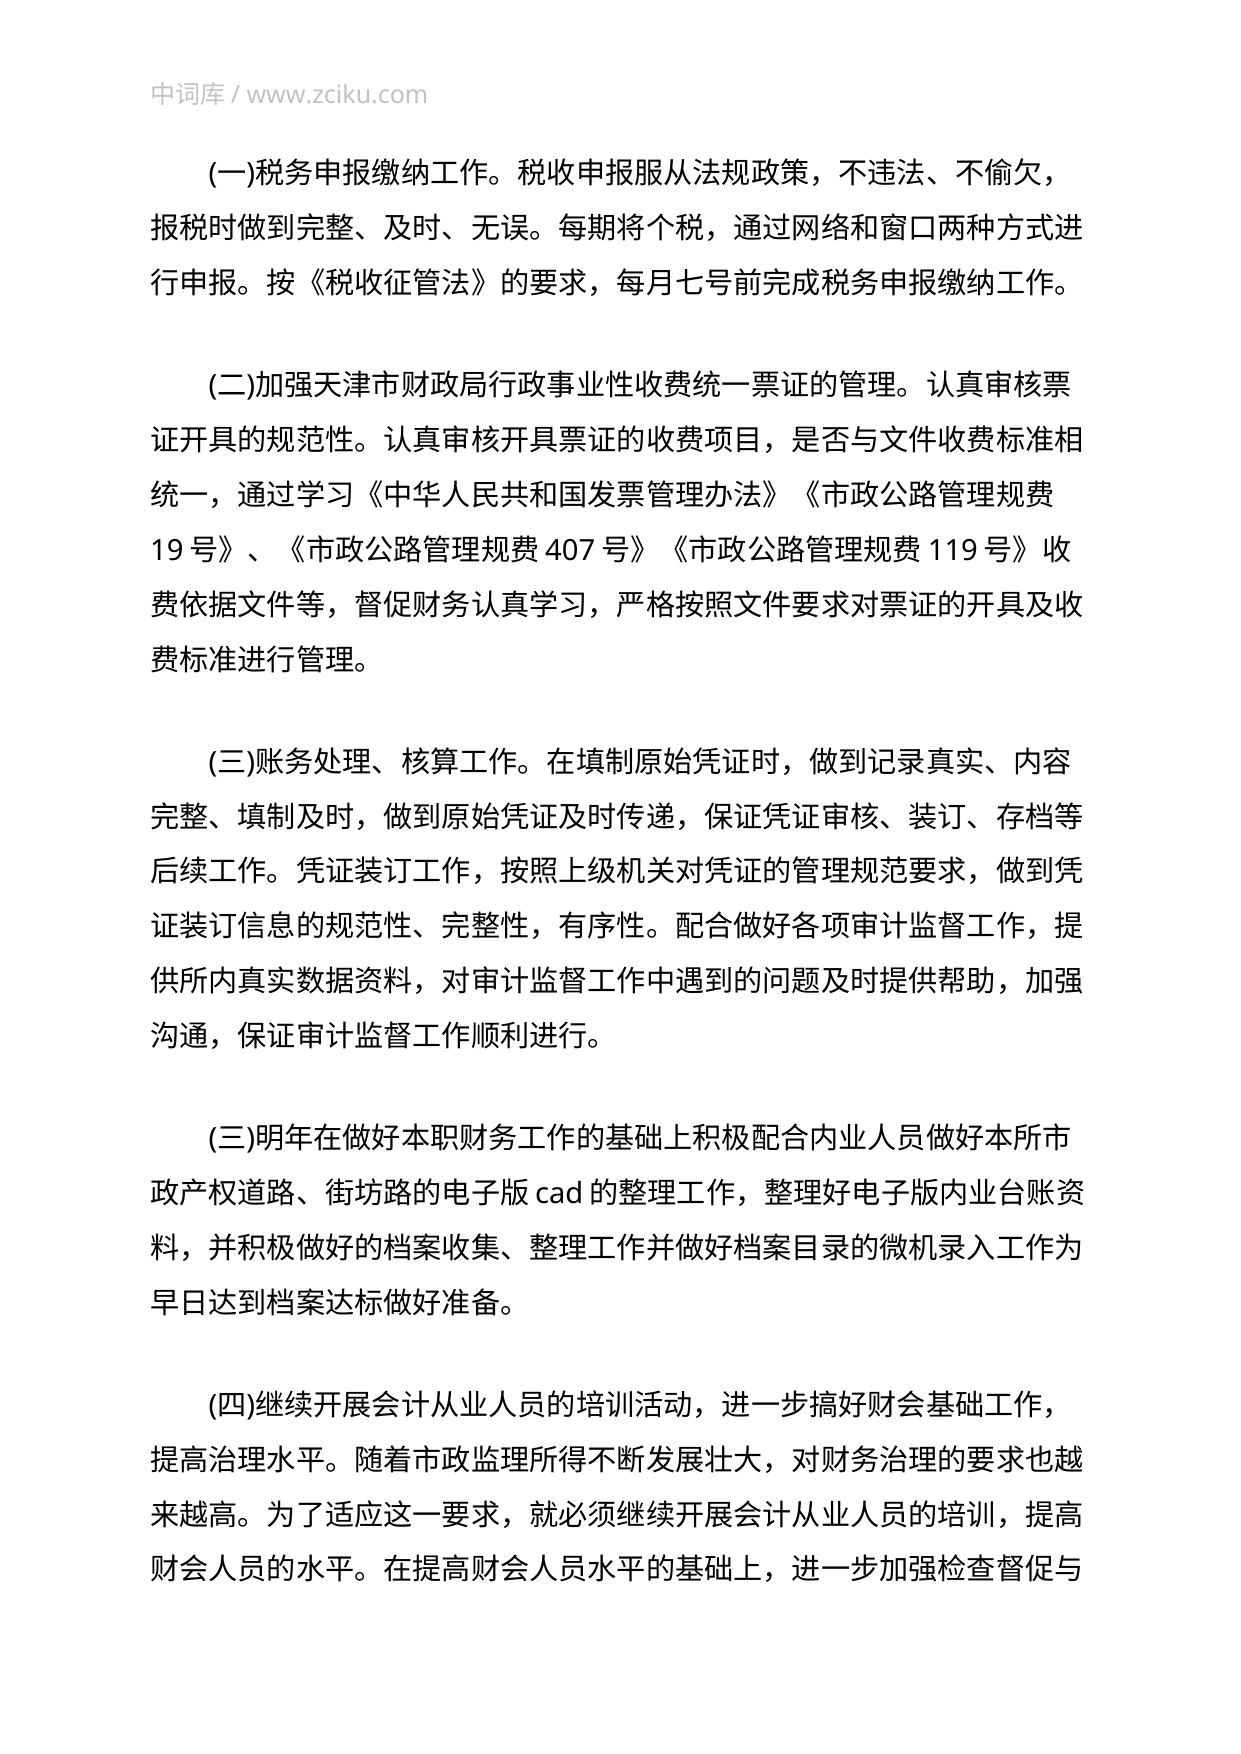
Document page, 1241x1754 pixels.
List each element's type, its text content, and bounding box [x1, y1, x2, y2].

text (二)加强天津市财政局行政事业性收费统一票证的管理。认真审核票证开具的规范性。认真审核开具票证的收费项目，是否与文件收费标准相统一，通过学习《中华人民共和国发票管理办法》《市政公路管理规费19号》、《市政公路管理规费407号》《市政公路管理规费119号》收费依据文件等，督促财务认真学习，严格按照文件要求对票证的开具及收费标准进行管理。 [150, 362, 1090, 679]
text (三)明年在做好本职财务工作的基础上积极配合内业人员做好本所市政产权道路、街坊路的电子版cad的整理工作，整理好电子版内业台账资料，并积极做好的档案收集、整理工作并做好档案目录的微机录入工作为早日达到档案达标做好准备。 [150, 1114, 1090, 1322]
text (一)税务申报缴纳工作。税收申报服从法规政策，不违法、不偷欠，报税时做到完整、及时、无误。每期将个税，通过网络和窗口两种方式进行申报。按《税收征管法》的要求，每月七号前完成税务申报缴纳工作。 [150, 150, 1090, 302]
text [150, 1381, 1090, 1588]
text (三)账务处理、核算工作。在填制原始凭证时，做到记录真实、内容完整、填制及时，做到原始凭证及时传递，保证凭证审核、装订、存档等后续工作。凭证装订工作，按照上级机关对凭证的管理规范要求，做到凭证装订信息的规范性、完整性，有序性。配合做好各项审计监督工作，提供所内真实数据资料，对审计监督工作中遇到的问题及时提供帮助，加强沟通，保证审计监督工作顺利进行。 [150, 738, 1090, 1055]
